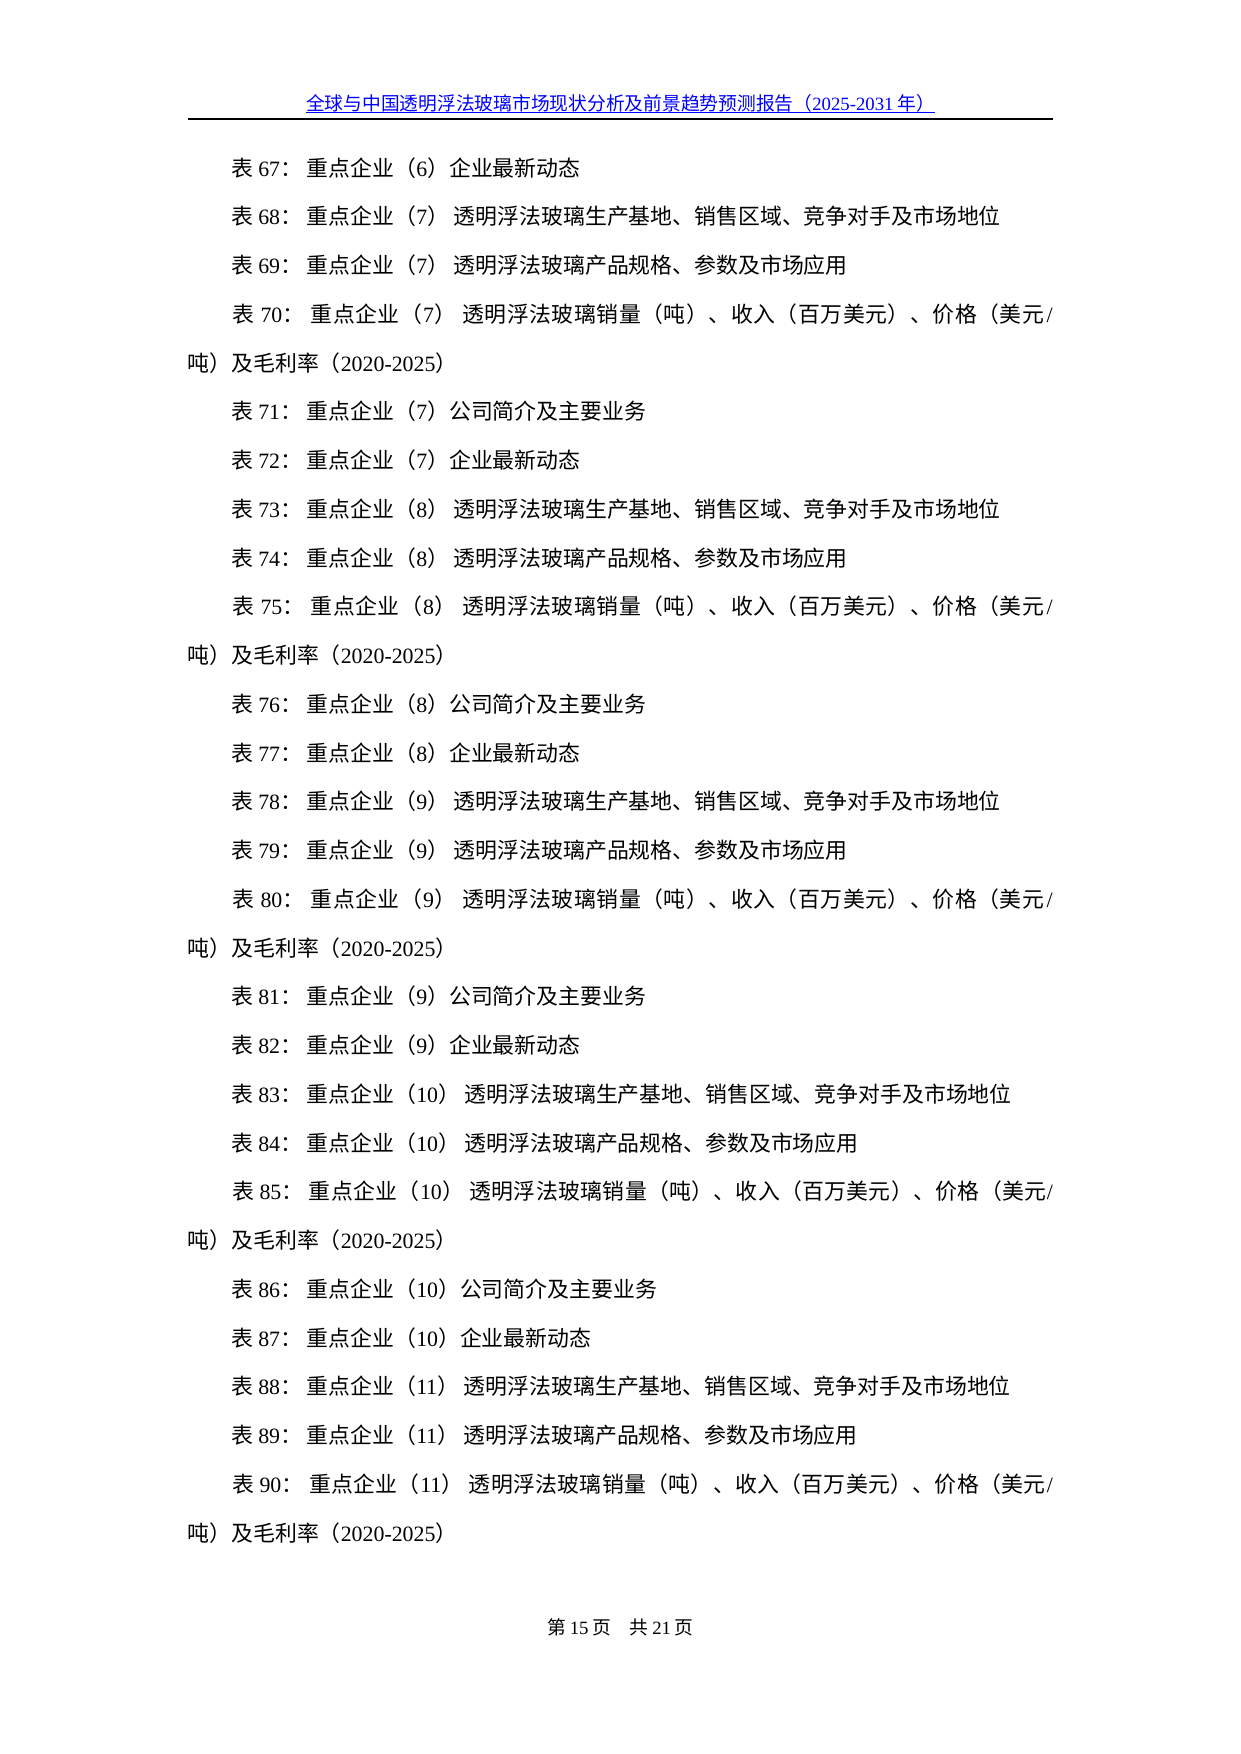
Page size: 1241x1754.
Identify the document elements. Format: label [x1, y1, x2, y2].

text [187, 150, 1053, 1548]
